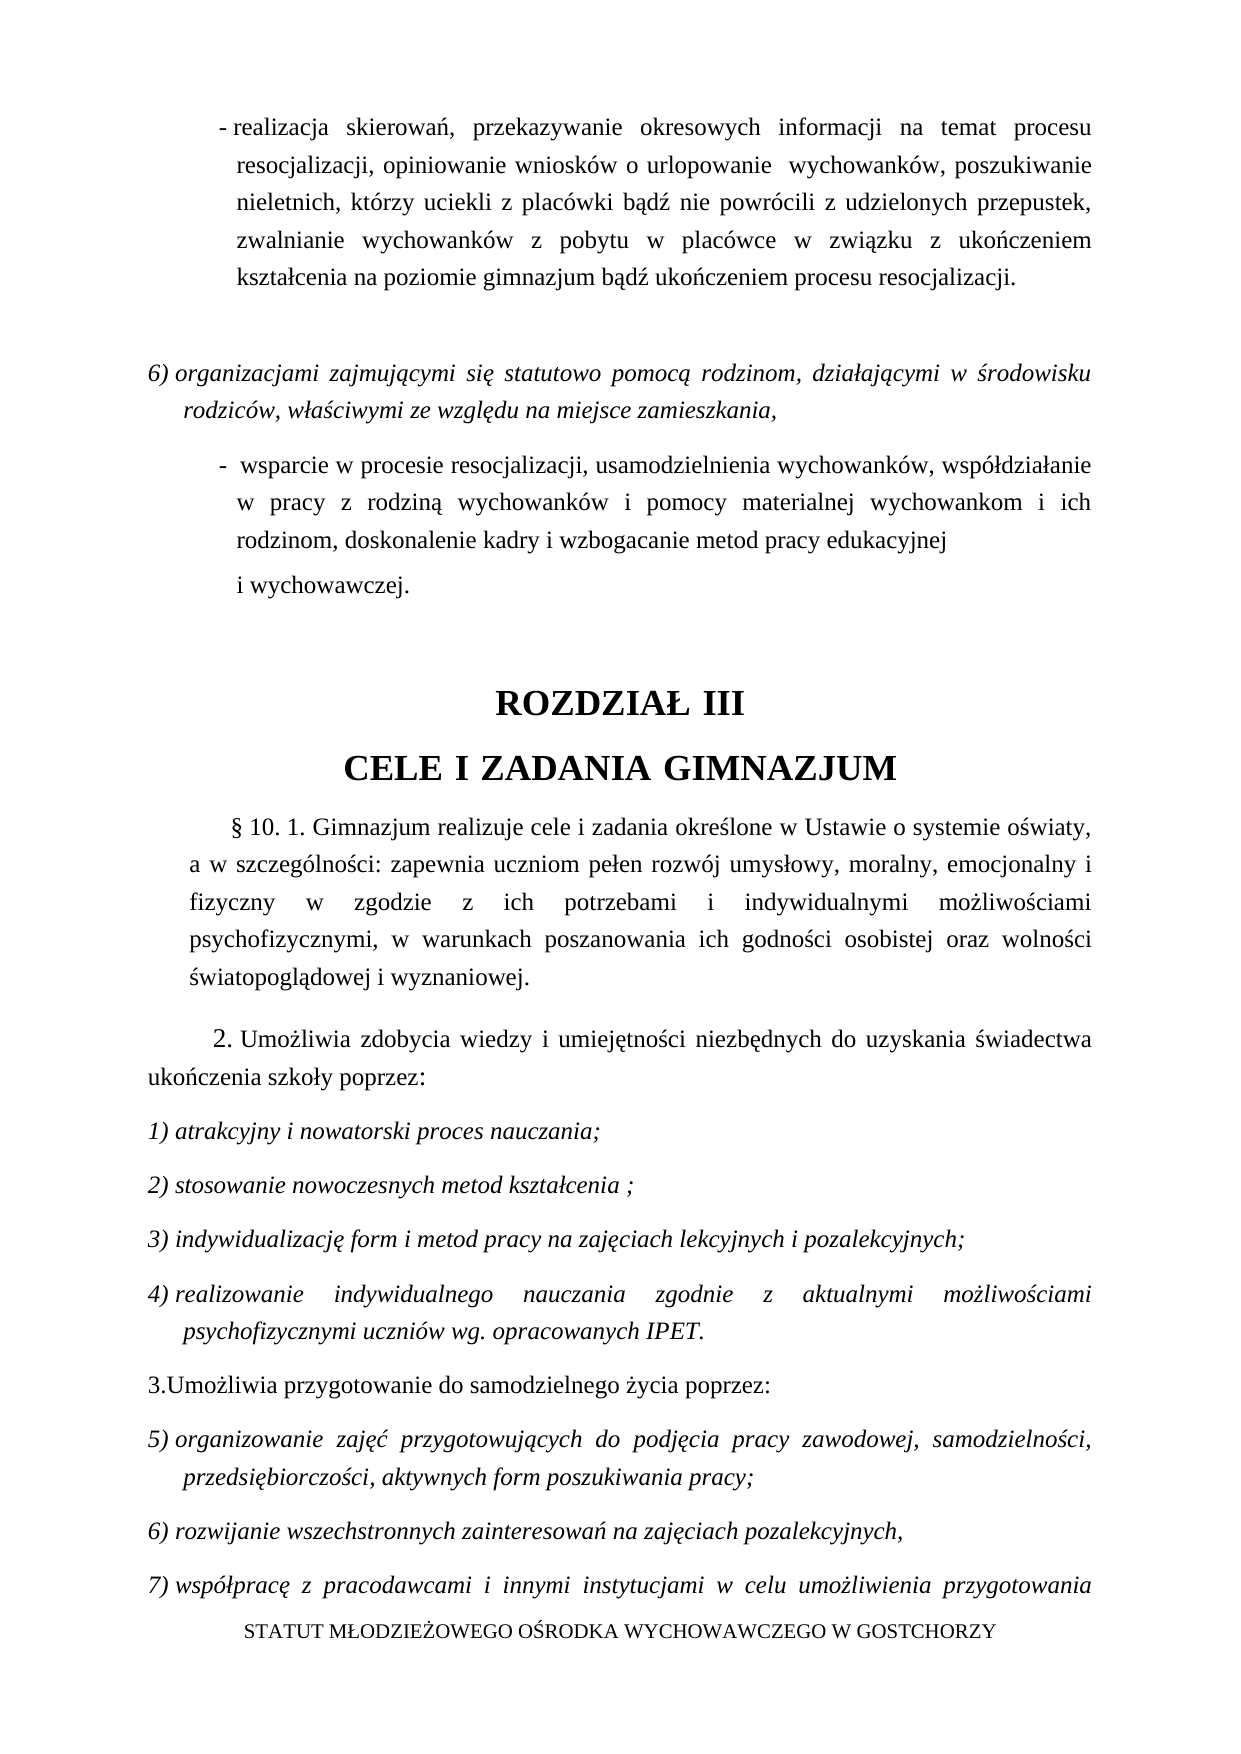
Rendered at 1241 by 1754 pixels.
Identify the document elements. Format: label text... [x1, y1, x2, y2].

text Umożliwia zdobycia wiedzy i umiejętności niezbędnych do uzyskania świadectwa ukończenia szkoły poprzez: [148, 1016, 1092, 1091]
text stosowanie nowoczesnych metod kształcenia ; [148, 1162, 1092, 1199]
text organizowanie zajęć przygotowujących do podjęcia pracy zawodowej, samodzielności, przedsiębiorczości, aktywnych form poszukiwania pracy; [148, 1416, 1092, 1491]
list i wychowawczej. [236, 562, 1092, 599]
text rozdział iii [148, 673, 1092, 726]
text 1. Gimnazjum realizuje cele i zadania określone w Ustawie o systemie oświaty, a w szczególności: zapewnia uczniom pełen rozwój umysłowy, moralny, emocjonalny i fizyczny w zgodzie z ich potrzebami i indywidualnymi możliwościami psychofizycznymi, w warunkach poszanowania ich godności osobistej oraz wolności światopoglądowej i wyznaniowej. [189, 803, 1092, 991]
text rozwijanie wszechstronnych zainteresowań na zajęciach pozalekcyjnych, [148, 1507, 1092, 1545]
text cele i zadania gimnazjum [148, 738, 1092, 791]
text realizowanie indywidualnego nauczania zgodnie z aktualnymi możliwościami psychofizycznymi uczniów wg. opracowanych IPET. [148, 1270, 1092, 1345]
text organizacjami zajmującymi się statutowo pomocą rodzinom, działającymi w środowisku rodziców, właściwymi ze względu na miejsce zamieszkania, [148, 349, 1092, 424]
text realizacja skierowań, przekazywanie okresowych informacji na temat procesu resocjalizacji, opiniowanie wniosków o urlopowanie wychowanków, poszukiwanie nieletnich, którzy uciekli z placówki bądź nie powrócili z udzielonych przepustek, zwalnianie wychowanków z pobytu w placówce w związku z ukończeniem kształcenia na poziomie gimnazjum bądź ukończeniem procesu resocjalizacji. [218, 103, 1092, 291]
text atrakcyjny i nowatorski proces nauczania; [148, 1107, 1092, 1145]
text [148, 1562, 1092, 1599]
text wsparcie w procesie resocjalizacji, usamodzielnienia wychowanków, współdziałanie w pracy z rodziną wychowanków i pomocy materialnej wychowankom i ich rodzinom, doskonalenie kadry i wzbogacanie metod pracy edukacyjnej [218, 441, 1092, 553]
text indywidualizację form i metod pracy na zajęciach lekcyjnych i pozalekcyjnych; [148, 1216, 1092, 1253]
list 3.Umożliwia przygotowanie do samodzielnego życia poprzez: [148, 1362, 1092, 1399]
